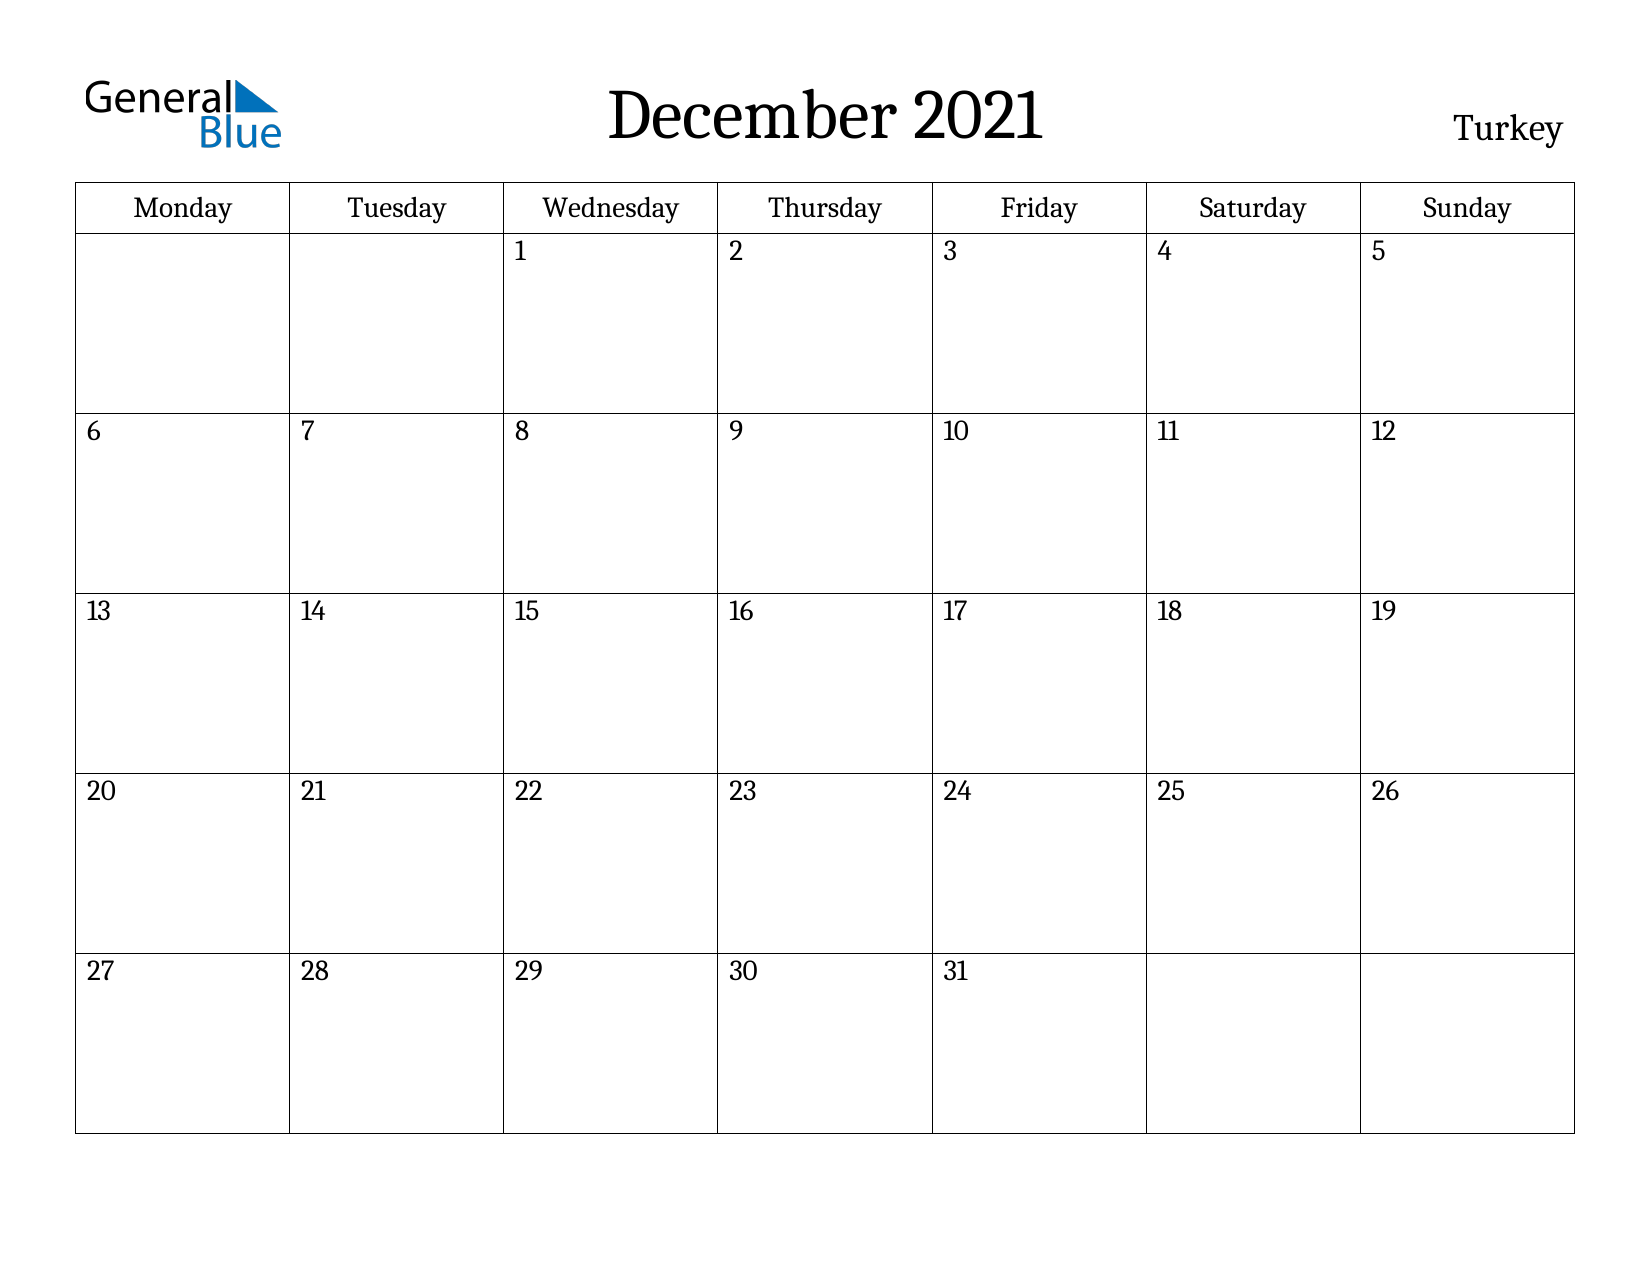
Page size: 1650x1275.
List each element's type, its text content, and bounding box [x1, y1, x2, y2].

picture [86, 80, 281, 148]
table_cell 2 [718, 234, 932, 267]
table_cell [76, 267, 289, 413]
table_cell [76, 808, 289, 953]
table_cell [76, 627, 289, 773]
table_cell [290, 988, 503, 1133]
table_cell [290, 267, 503, 413]
table_cell 6 [76, 414, 289, 447]
table_cell 20 [76, 774, 289, 807]
table_cell [290, 234, 503, 267]
table_cell 7 [290, 414, 503, 447]
table_cell 15 [504, 594, 717, 627]
table_cell 23 [718, 774, 932, 807]
table_cell [718, 627, 932, 773]
table_cell [290, 808, 503, 953]
table_cell [504, 627, 717, 773]
table_cell 27 [76, 954, 289, 987]
table_cell [1147, 627, 1360, 773]
table_cell 10 [933, 414, 1146, 447]
table_cell [76, 448, 289, 593]
table_header Turkey [1146, 75, 1574, 182]
table_cell [1361, 808, 1574, 953]
table_cell 19 [1361, 594, 1574, 627]
table_cell 17 [933, 594, 1146, 627]
table_cell [1147, 808, 1360, 953]
table_cell 14 [290, 594, 503, 627]
table_cell [1147, 954, 1360, 987]
table_cell [290, 448, 503, 593]
table_cell 21 [290, 774, 503, 807]
table_cell Tuesday [290, 183, 503, 233]
table_cell [76, 234, 289, 267]
table_cell 13 [76, 594, 289, 627]
table_cell [504, 267, 717, 413]
table_cell [290, 627, 503, 773]
table_cell 28 [290, 954, 503, 987]
table_cell Friday [933, 183, 1146, 233]
table_cell 5 [1361, 234, 1574, 267]
table_cell [1147, 448, 1360, 593]
table_cell 30 [718, 954, 932, 987]
table_cell Sunday [1361, 183, 1574, 233]
table_cell [933, 267, 1146, 413]
table_cell 4 [1147, 234, 1360, 267]
table_cell [718, 267, 932, 413]
table_cell [504, 808, 717, 953]
table_cell [718, 988, 932, 1133]
table_cell [933, 988, 1146, 1133]
table_cell 11 [1147, 414, 1360, 447]
table_cell 1 [504, 234, 717, 267]
table_cell 16 [718, 594, 932, 627]
table_header [76, 75, 503, 182]
table_cell [1361, 988, 1574, 1133]
table_cell [1147, 988, 1360, 1133]
table_cell Saturday [1147, 183, 1360, 233]
table_cell 18 [1147, 594, 1360, 627]
table_cell 12 [1361, 414, 1574, 447]
table_cell 3 [933, 234, 1146, 267]
table_cell [1361, 267, 1574, 413]
table_cell [76, 988, 289, 1133]
table_cell [1361, 627, 1574, 773]
table_cell 8 [504, 414, 717, 447]
table_cell 29 [504, 954, 717, 987]
table_cell 9 [718, 414, 932, 447]
table_cell [1361, 448, 1574, 593]
table_cell 31 [933, 954, 1146, 987]
table_cell [1361, 954, 1574, 987]
table_cell 25 [1147, 774, 1360, 807]
table_cell 26 [1361, 774, 1574, 807]
table_cell [718, 808, 932, 953]
table_cell Monday [76, 183, 289, 233]
table_cell Thursday [718, 183, 932, 233]
table_cell 22 [504, 774, 717, 807]
table_cell [933, 627, 1146, 773]
table_cell Wednesday [504, 183, 717, 233]
table_cell [504, 988, 717, 1133]
table_cell 24 [933, 774, 1146, 807]
table_header December 2021 [504, 75, 1146, 182]
table_cell [933, 448, 1146, 593]
table_cell [504, 448, 717, 593]
table_cell [933, 808, 1146, 953]
table_cell [1147, 267, 1360, 413]
table_cell [718, 448, 932, 593]
